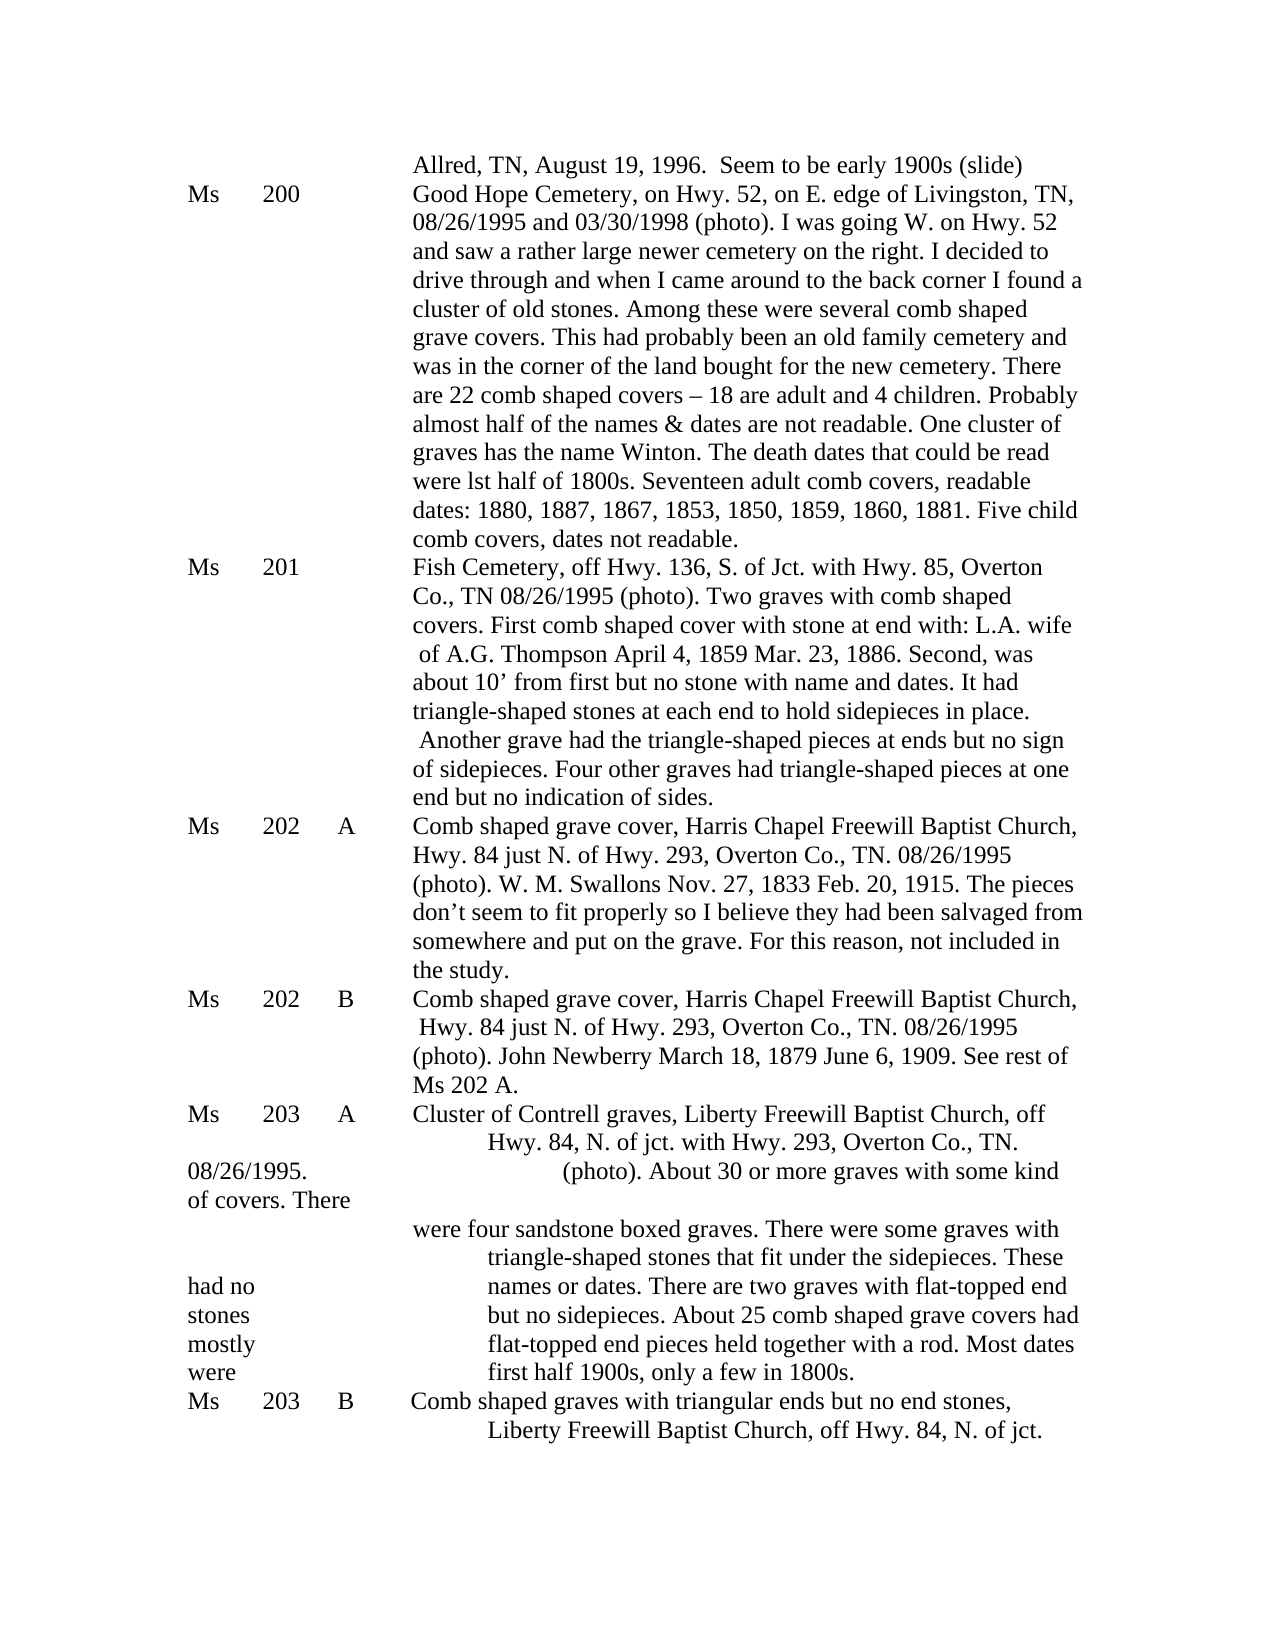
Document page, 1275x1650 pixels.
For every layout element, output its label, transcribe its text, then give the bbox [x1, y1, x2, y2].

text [187, 1386, 1087, 1444]
text covers. First comb shaped cover with stone at end with: wife [337, 610, 1087, 639]
text of A.G. Thompson April 4, 1859 Mar. 23, 1886. Second, was [337, 639, 1087, 667]
text end but no indication of sides. [337, 782, 1087, 811]
text 08/26/1995 and 03/30/1998 (photo). I was going W. on Hwy. 52 [337, 207, 1087, 236]
text Another grave had the triangle-shaped pieces at ends but no sign [337, 725, 1087, 754]
text Ms 203 A Cluster of Contrell graves, , off Hwy. 84, N. of jct. with Hwy. 293, Co., TN. 08/26/1995. (photo). About 30 or more graves with some kind of covers. There [187, 1099, 1087, 1214]
text almost half of the names & dates are not readable. One cluster of [337, 409, 1087, 437]
text were lst half of 1800s. Seventeen adult comb covers, readable dates: 1880, 1887, 1867, 1853, 1850, 1859, 1860, 1881. Five child comb covers, dates not readable. [337, 466, 1087, 552]
text Ms 202 B Comb shaped grave cover, , [187, 984, 1087, 1012]
text are 22 comb shaped covers – 18 are adult and 4 children. Probably [337, 380, 1087, 409]
text drive through and when I came around to the back corner I found a [337, 265, 1087, 294]
text and saw a rather large newer cemetery on the right. I decided to [337, 236, 1087, 265]
text of sidepieces. Four other graves had triangle-shaped pieces at one [337, 754, 1087, 782]
text was in the corner of the land bought for the new cemetery. There [337, 351, 1087, 380]
text , August 19, 1996. Seem to be early 1900s (slide) [337, 150, 1087, 179]
text , TN 08/26/1995 (photo). Two graves with comb shaped [337, 581, 1087, 610]
text Ms 202 A Comb shaped grave cover, , [187, 811, 1087, 840]
text Ms 201 Fish Cemetery, off Hwy. 136, S. of Jct. with Hwy. 85, Overton [187, 552, 1087, 581]
text cluster of old stones. Among these were several comb shaped [337, 294, 1087, 322]
text about 10’ from first but no stone with name and dates. It had [337, 667, 1087, 696]
text Ms 200 Good Hope Cemetery, on Hwy. 52, on E. edge of , [187, 179, 1087, 207]
text triangle-shaped stones at each end to hold sidepieces in place. [337, 696, 1087, 725]
text were four sandstone boxed graves. There were some graves with triangle-shaped stones that fit under the sidepieces. These had no names or dates. There are two graves with flat-topped end stones but no sidepieces. About 25 comb shaped grave covers had mostly flat-topped end pieces held together with a rod. Most dates were first half 1900s, only a few in 1800s. [187, 1214, 1087, 1386]
text Hwy. 84 just N. of Hwy. 293, Co., TN. 08/26/1995 (photo). W. M. Swallons Nov. 27, 1833 Feb. 20, 1915. The pieces don’t seem to fit properly so I believe they had been salvaged from somewhere and put on the grave. For this reason, not included in the study. [412, 840, 1087, 984]
text Hwy. 84 just N. of Hwy. 293, Co., TN. 08/26/1995 (photo). John Newberry March 18, 1879 June 6, 1909. See rest of Ms 202 A. [412, 1012, 1087, 1099]
text grave covers. This had probably been an old family cemetery and [337, 322, 1087, 351]
text graves has the name Winton. The death dates that could be read [337, 437, 1087, 466]
